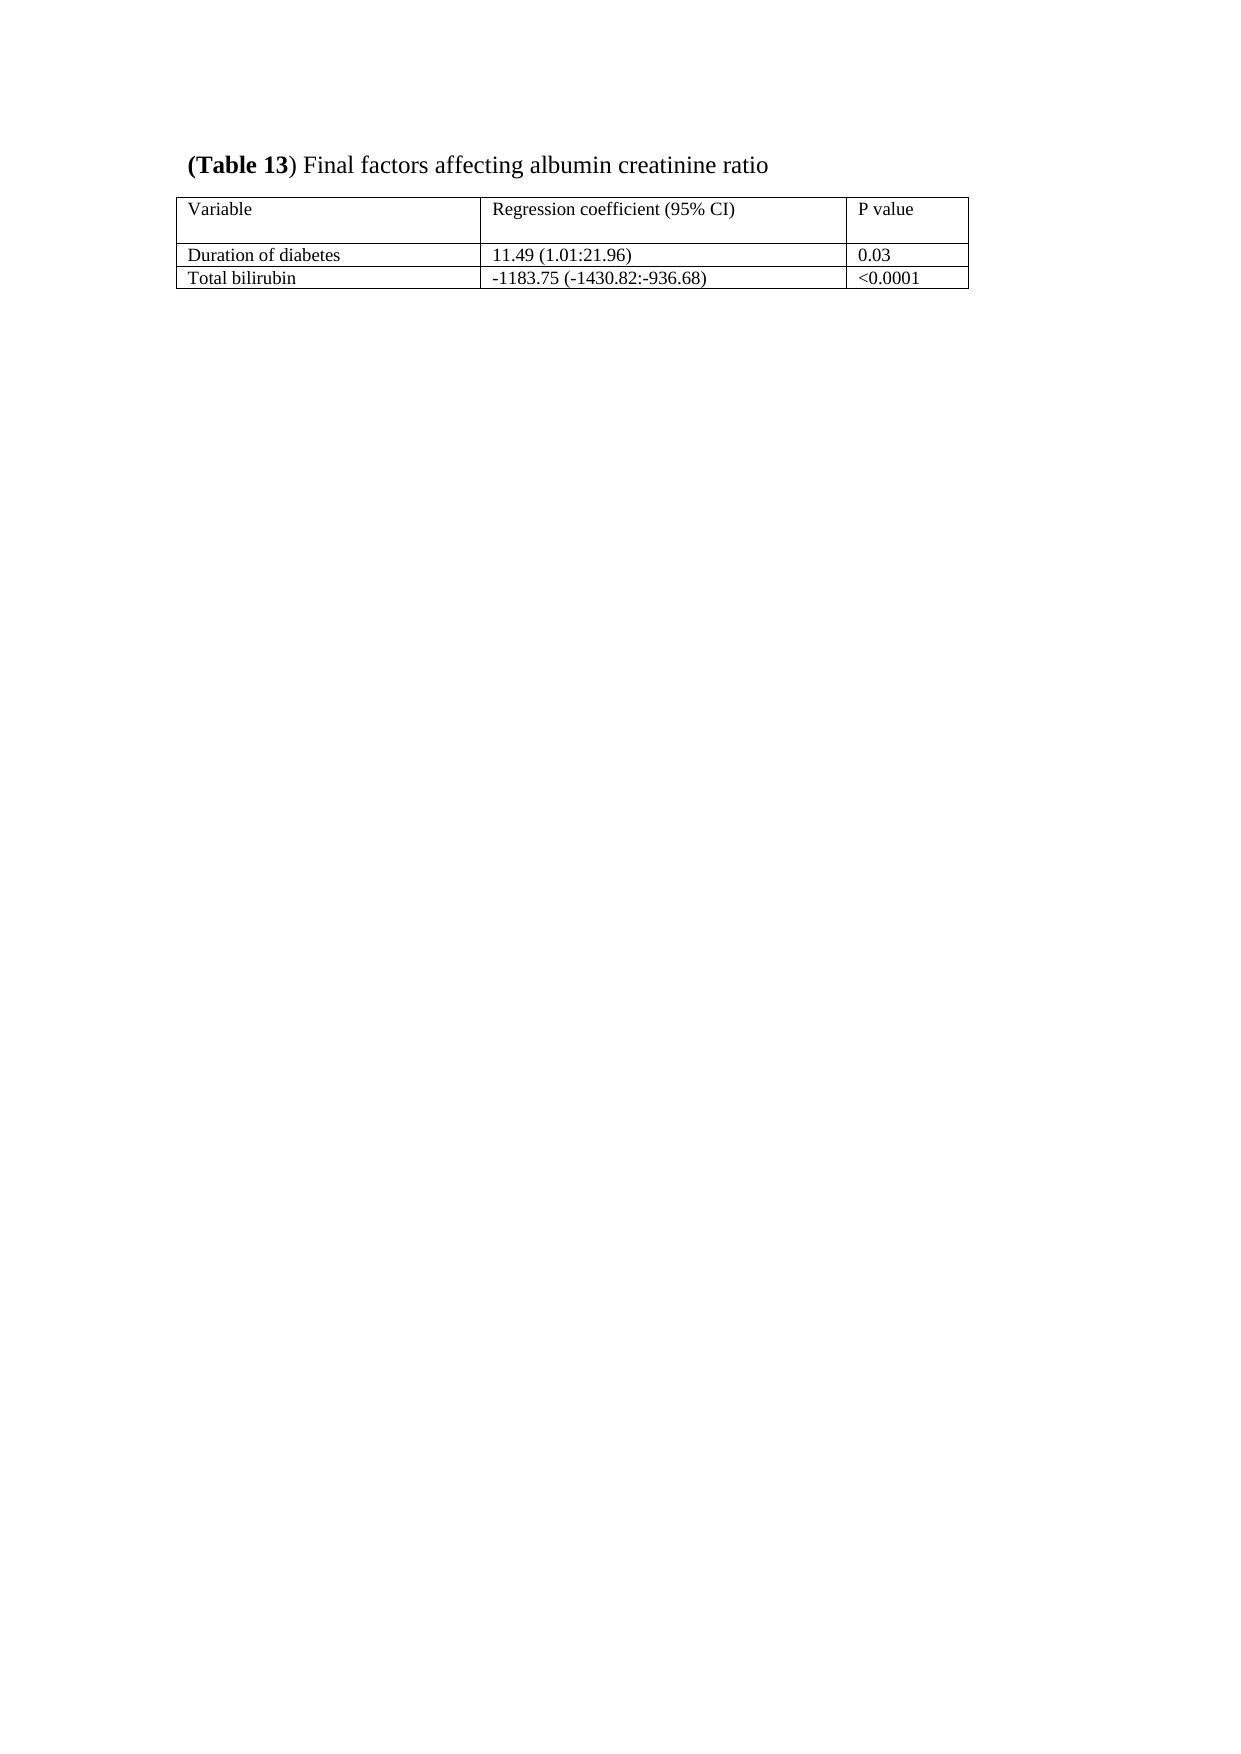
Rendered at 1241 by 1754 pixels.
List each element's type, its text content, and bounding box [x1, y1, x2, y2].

table_cell -1183.75 (-1430.82:-936.68) [481, 267, 846, 288]
text (Table 13) Final factors affecting albumin creatinine ratio [187, 150, 1053, 179]
table_cell 0.03 [847, 244, 968, 266]
table_cell Total bilirubin [177, 267, 480, 288]
table_header Variable [177, 198, 480, 243]
table_header Regression coefficient (95% CI) [481, 198, 846, 243]
table_cell Duration of diabetes [177, 244, 480, 266]
table_cell 11.49 (1.01:21.96) [481, 244, 846, 266]
table_cell <0.0001 [847, 267, 968, 288]
table_header P value [847, 198, 968, 243]
